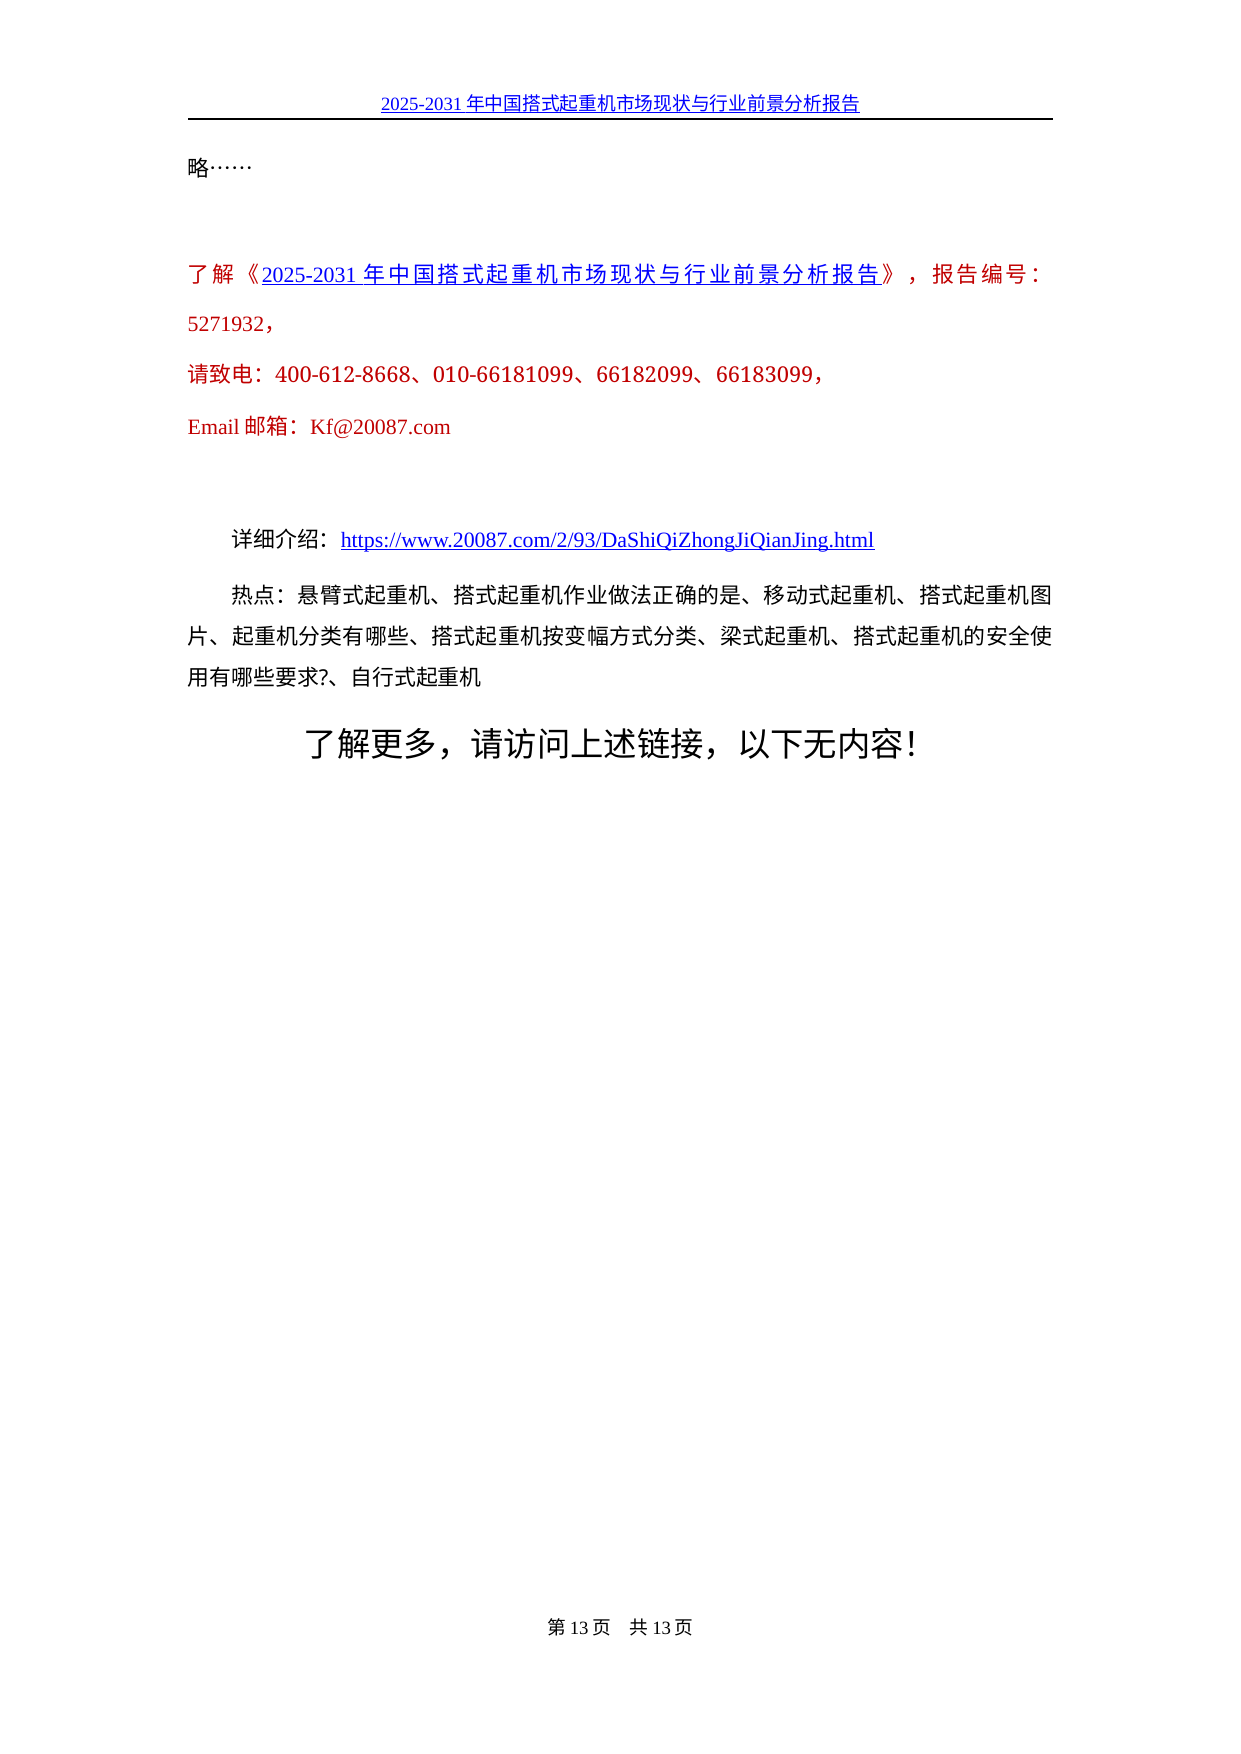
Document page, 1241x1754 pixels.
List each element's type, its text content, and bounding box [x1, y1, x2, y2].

title 了解更多，请访问上述链接，以下无内容！ [187, 709, 1053, 774]
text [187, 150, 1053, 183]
text 请致电：400-612-8668、010-66181099、66182099、66183099， [187, 357, 1053, 389]
text 了解《2025-2031年中国搭式起重机市场现状与行业前景分析报告》，报告编号：5271932， [187, 257, 1053, 338]
text 详细介绍：https://www.20087.com/2/93/DaShiQiZhongJiQianJing.html [187, 521, 1053, 554]
text 热点：悬臂式起重机、搭式起重机作业做法正确的是、移动式起重机、搭式起重机图片、起重机分类有哪些、搭式起重机按变幅方式分类、梁式起重机、搭式起重机的安全使用有哪些要求?、自行式起重机 [187, 578, 1053, 692]
text Email邮箱：Kf@20087.com [187, 408, 1053, 441]
